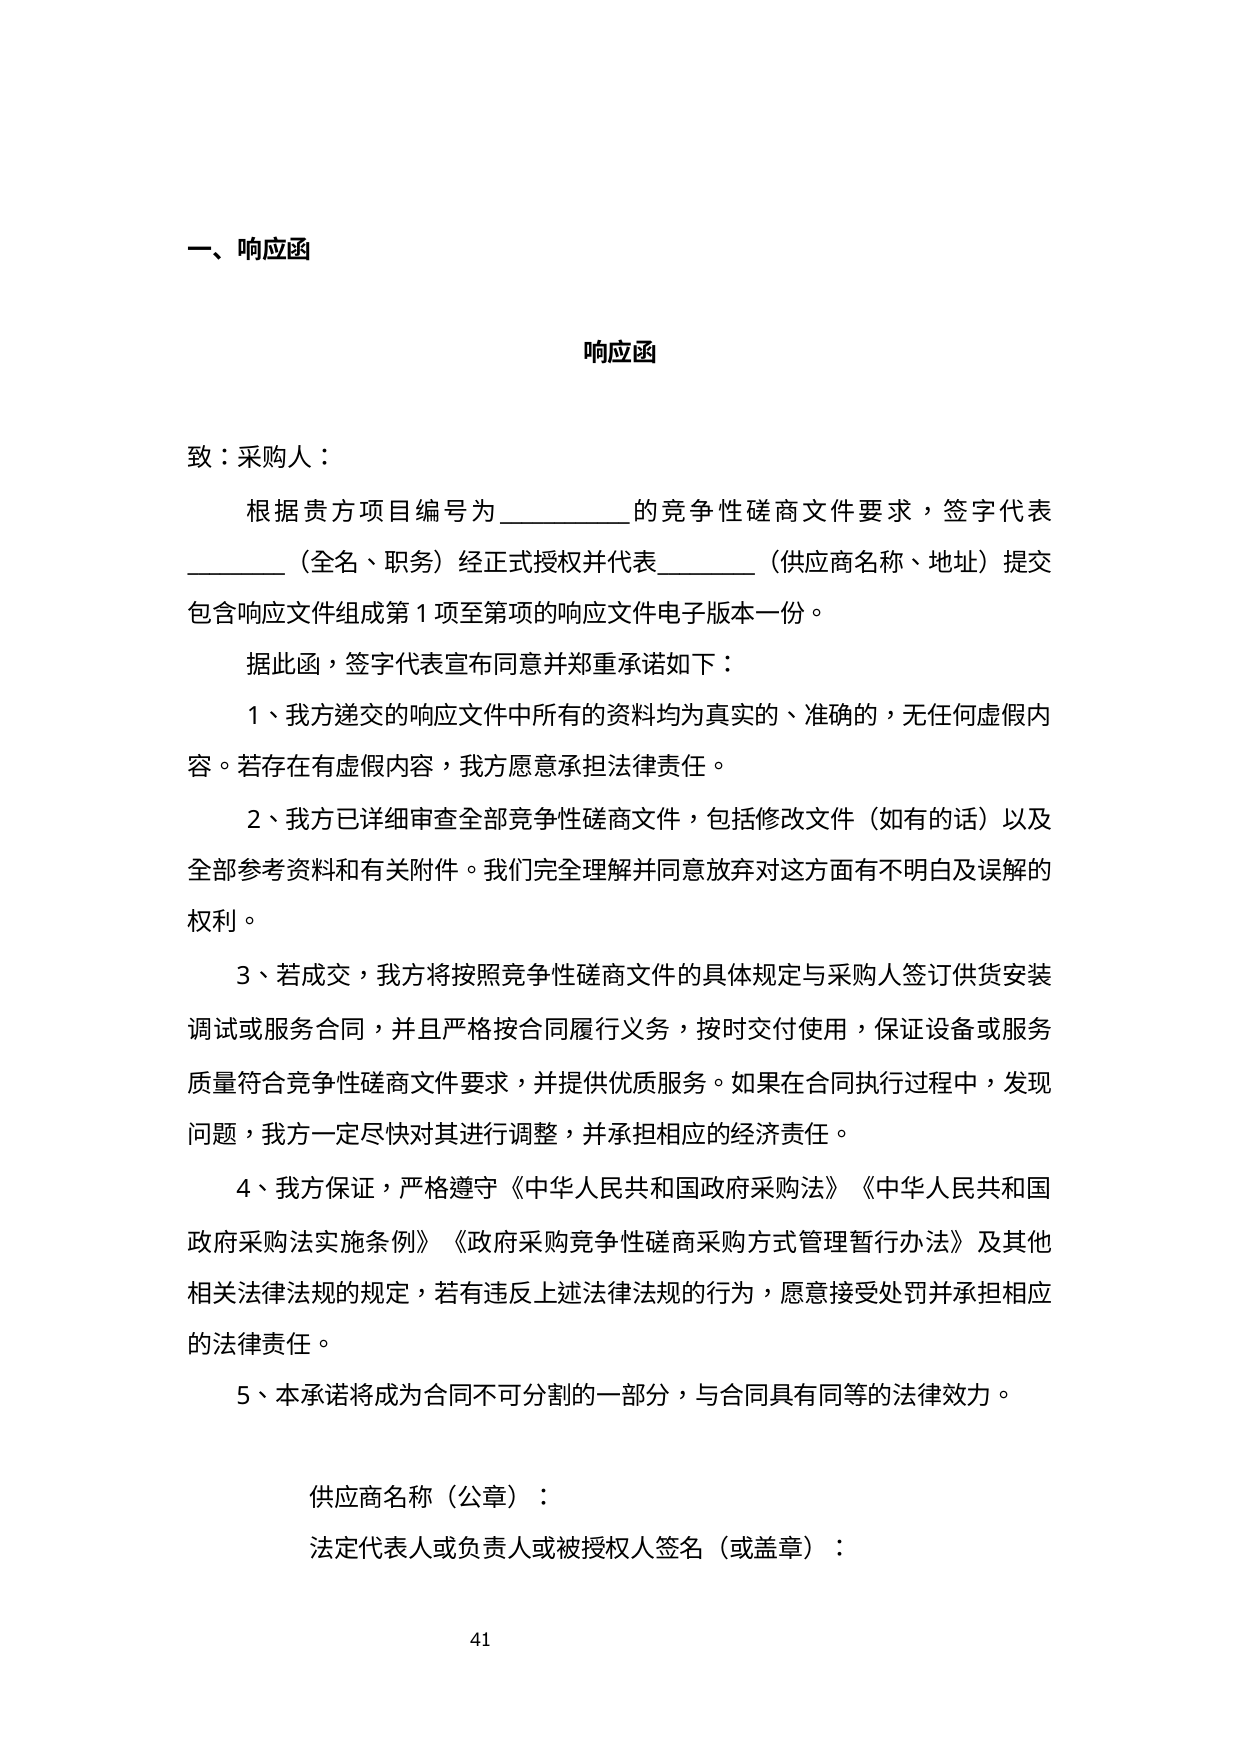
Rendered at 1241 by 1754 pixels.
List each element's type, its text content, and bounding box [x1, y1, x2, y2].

text 供应商名称（公章）： [187, 1480, 1053, 1514]
text 根据贵方项目编号为____________的竞争性磋商文件要求，签字代表_________（全名、职务）经正式授权并代表_________（供应商名称、地址）提交包含响应文件组成第1项至第项的响应文件电子版本一份。 [187, 491, 1053, 630]
text 4、我方保证，严格遵守《中华人民共和国政府采购法》《中华人民共和国政府采购法实施条例》《政府采购竞争性磋商采购方式管理暂行办法》及其他相关法律法规的规定，若有违反上述法律法规的行为，愿意接受处罚并承担相应的法律责任。 [187, 1168, 1053, 1361]
text 据此函，签字代表宣布同意并郑重承诺如下： [187, 647, 1053, 681]
text 1、我方递交的响应文件中所有的资料均为真实的、准确的，无任何虚假内容。若存在有虚假内容，我方愿意承担法律责任。 [187, 698, 1053, 783]
text 致：采购人： [187, 437, 1053, 473]
text 响应函 [187, 335, 1053, 369]
text 5、本承诺将成为合同不可分割的一部分，与合同具有同等的法律效力。 [187, 1378, 1053, 1412]
text 2、我方已详细审查全部竞争性磋商文件，包括修改文件（如有的话）以及全部参考资料和有关附件。我们完全理解并同意放弃对这方面有不明白及误解的权利。 [187, 800, 1053, 938]
text 一、响应函 [187, 229, 1053, 266]
text 3、若成交，我方将按照竞争性磋商文件的具体规定与采购人签订供货安装调试或服务合同，并且严格按合同履行义务，按时交付使用，保证设备或服务质量符合竞争性磋商文件要求，并提供优质服务。如果在合同执行过程中，发现问题，我方一定尽快对其进行调整，并承担相应的经济责任。 [187, 955, 1053, 1151]
text 法定代表人或负责人或被授权人签名（或盖章）： [187, 1531, 1053, 1565]
